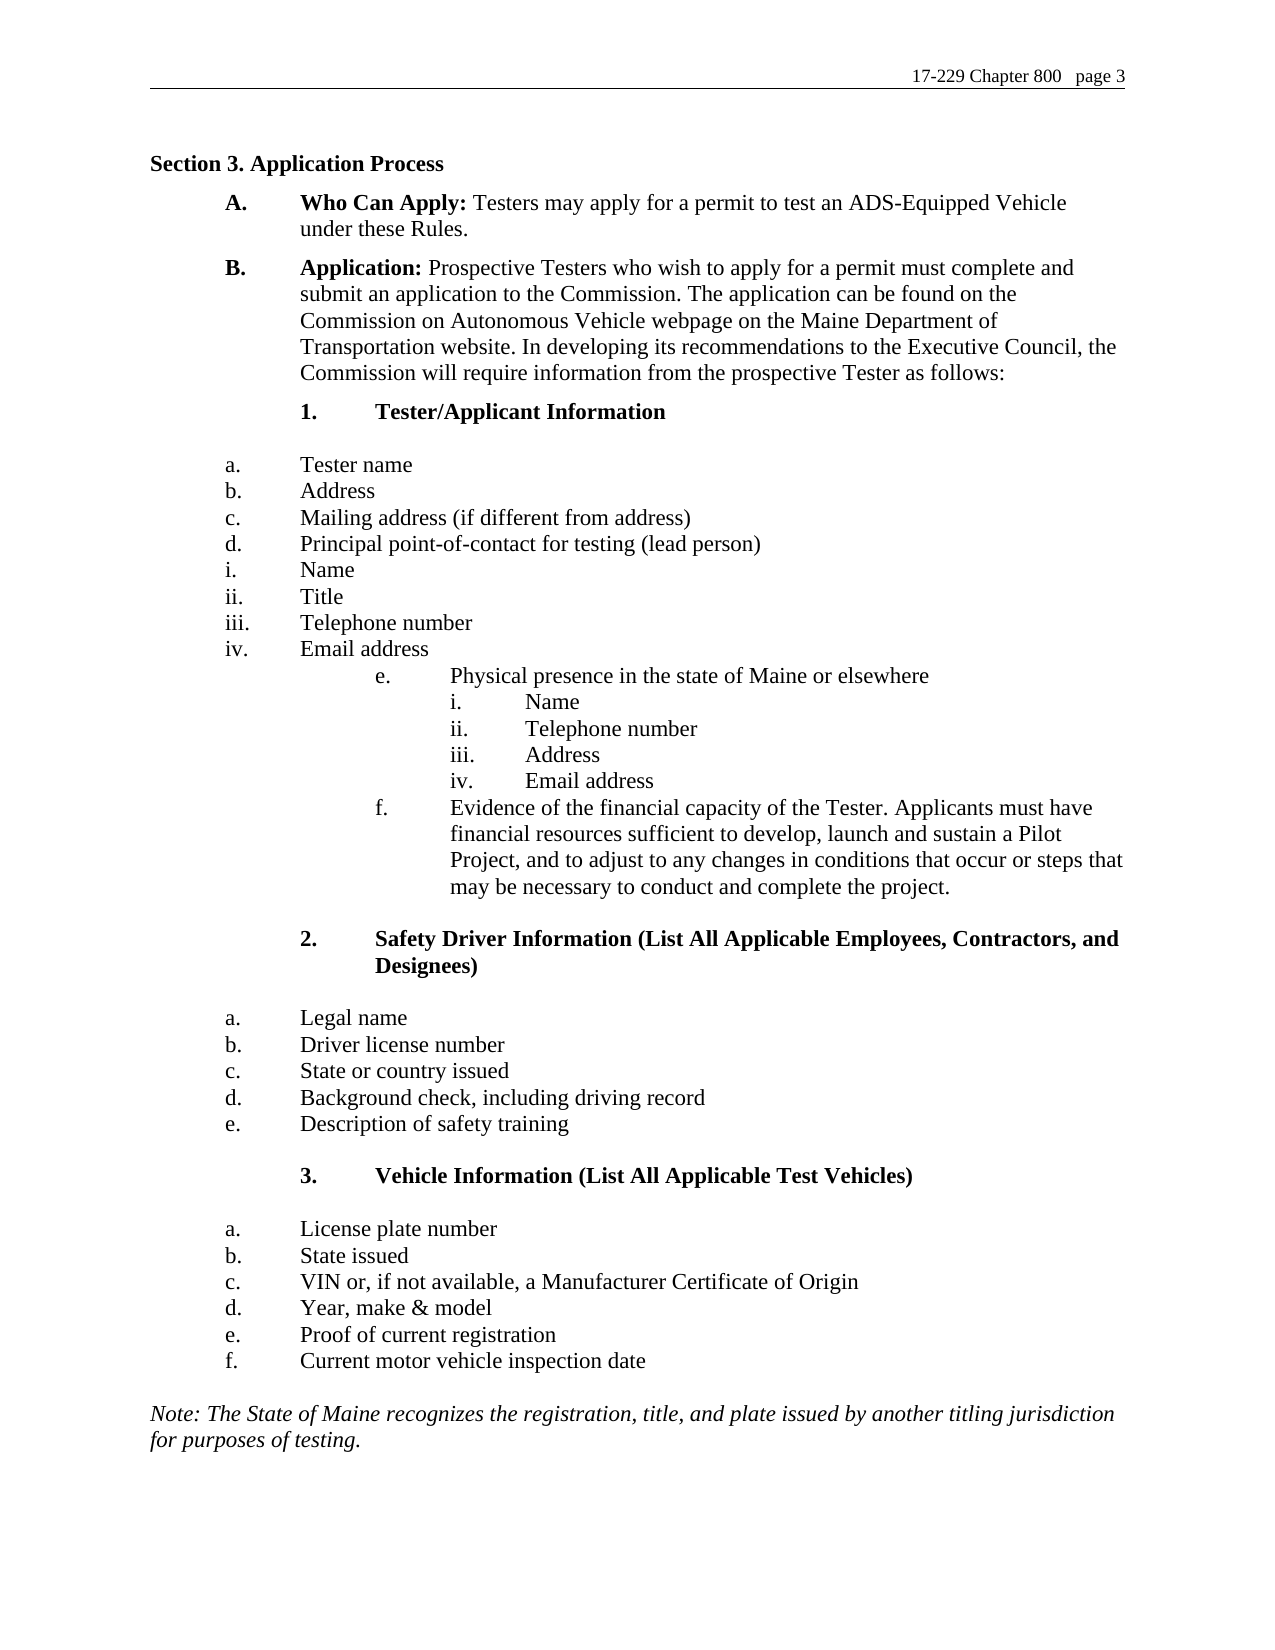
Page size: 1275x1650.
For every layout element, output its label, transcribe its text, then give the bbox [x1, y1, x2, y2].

list Description of safety training [150, 1110, 1125, 1136]
list Safety Driver Information (List All Applicable Employees, Contractors, and Designees) [300, 925, 1125, 978]
list Current motor vehicle inspection date [150, 1347, 1125, 1373]
list Tester name [150, 451, 1125, 477]
list Tester/Applicant Information [300, 398, 1125, 425]
list Email address [450, 767, 1125, 794]
list VIN or, if not available, a Manufacturer Certificate of Origin [150, 1268, 1125, 1294]
list License plate number [150, 1215, 1125, 1242]
list Evidence of the financial capacity of the Tester. Applicants must have financial resources sufficient to develop, launch and sustain a Pilot Project, and to adjust to any changes in conditions that occur or steps that may be necessary to conduct and complete the project. [375, 794, 1125, 899]
list Telephone number [450, 714, 1125, 741]
list Proof of current registration [150, 1321, 1125, 1347]
text Section 3. Application Process [150, 150, 1125, 176]
list Name [450, 688, 1125, 714]
list Name [150, 556, 1125, 583]
list Address [450, 741, 1125, 767]
list Mailing address (if different from address) [150, 504, 1125, 530]
text Note: The State of Maine recognizes the registration, title, and plate issued by another titling jurisdiction for purposes of testing. [150, 1400, 1125, 1452]
list Telephone number [150, 609, 1125, 636]
list Background check, including driving record [150, 1083, 1125, 1110]
list Application: Prospective Testers who wish to apply for a permit must complete and submit an application to the Commission. The application can be found on the Commission on Autonomous Vehicle webpage on the Maine Department of Transportation website. In developing its recommendations to the Executive Council, the Commission will require information from the prospective Tester as follows: [225, 254, 1125, 386]
list Address [150, 477, 1125, 504]
list Email address [150, 636, 1125, 662]
list Principal point-of-contact for testing (lead person) [150, 530, 1125, 556]
list Driver license number [150, 1031, 1125, 1057]
list Physical presence in the state of Maine or elsewhere [375, 662, 1125, 688]
list State issued [150, 1242, 1125, 1268]
list Title [150, 583, 1125, 609]
list Year, make & model [150, 1294, 1125, 1321]
list State or country issued [150, 1057, 1125, 1083]
list Who Can Apply: Testers may apply for a permit to test an ADS-Equipped Vehicle under these Rules. [225, 189, 1125, 242]
list Legal name [150, 1004, 1125, 1031]
list Vehicle Information (List All Applicable Test Vehicles) [300, 1163, 1125, 1189]
